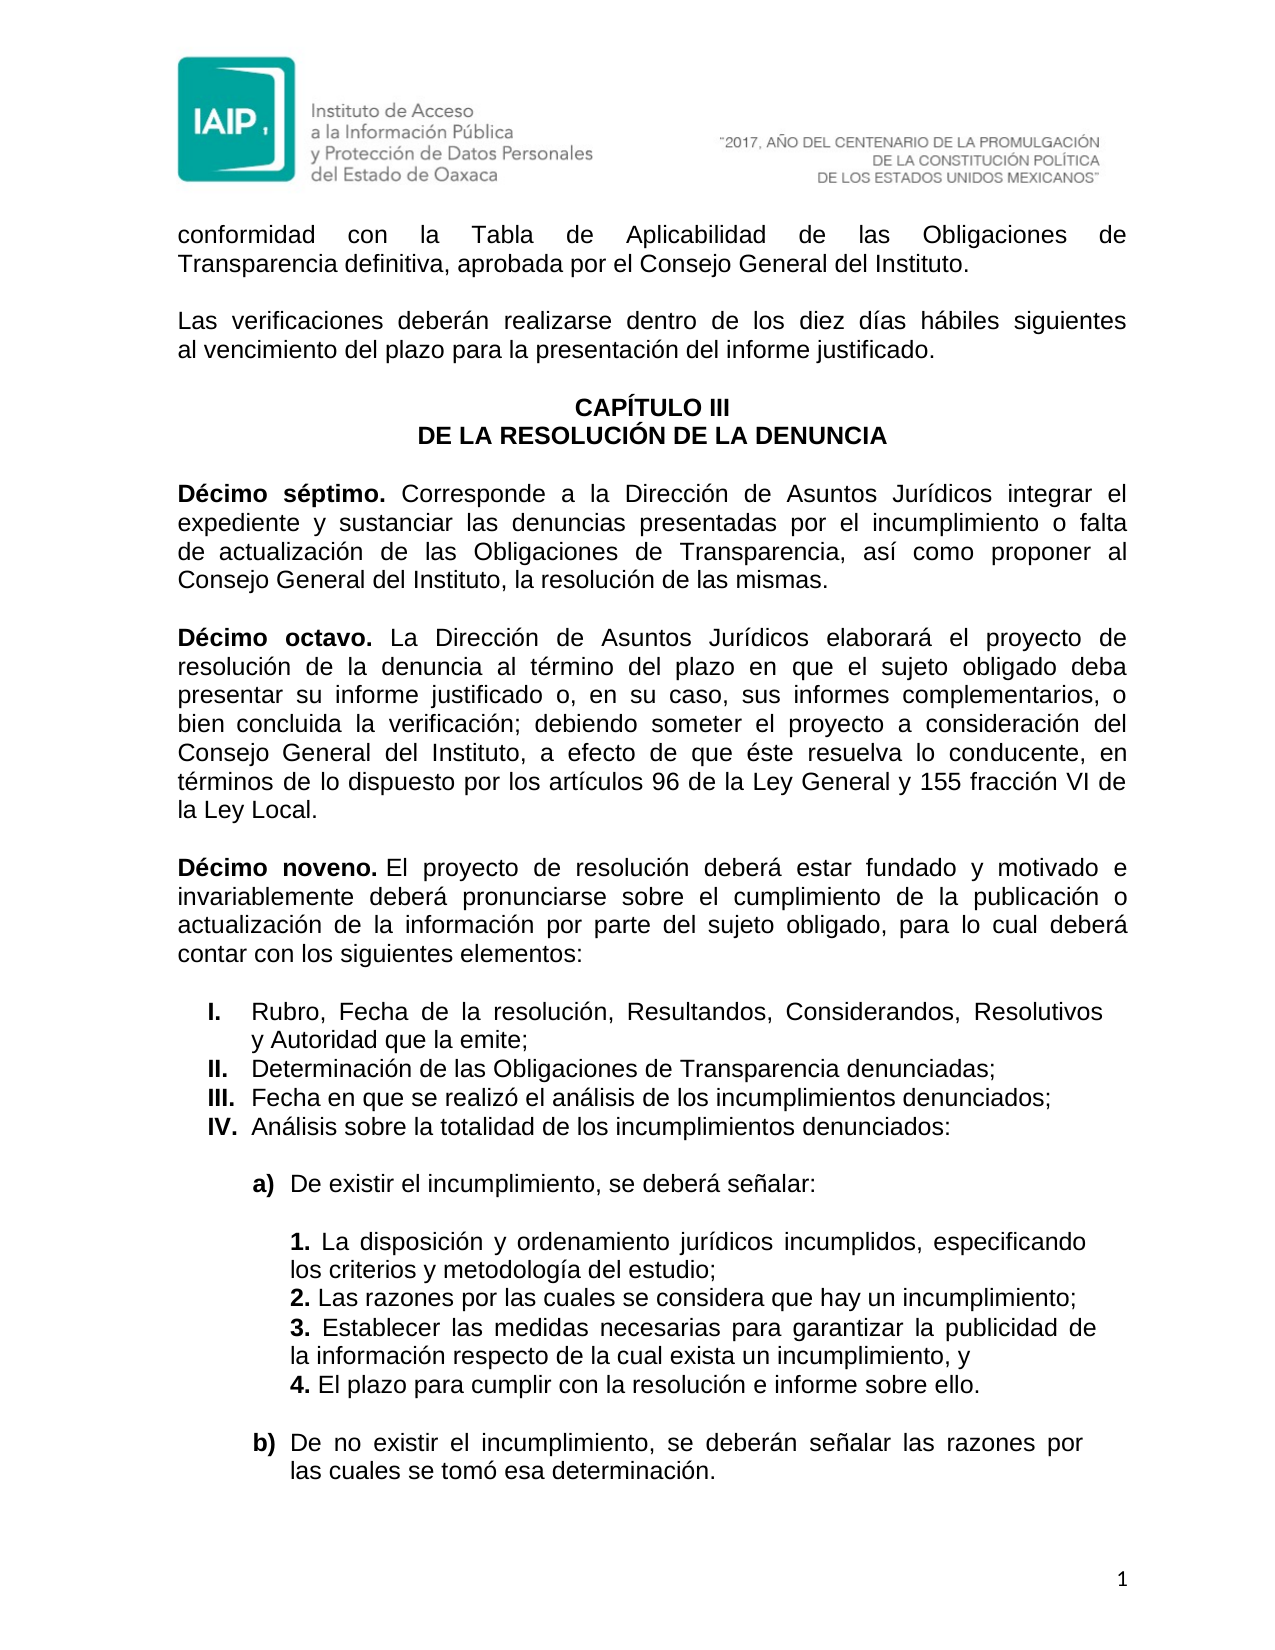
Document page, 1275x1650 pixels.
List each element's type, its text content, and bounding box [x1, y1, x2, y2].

list El plazo para cumplir con la resolución e informe sobre ello. [290, 1370, 1275, 1399]
list Rubro, Fecha de la resolución, Resultandos, Considerandos, Resolutivos y Autoridad que la emite; [207, 996, 1127, 1054]
list De no existir el incumplimiento, se deberán señalar las razones por las cuales se tomó esa determinación. [252, 1428, 1126, 1485]
picture [0, 0, 1275, 218]
list Determinación de las Obligaciones de Transparencia denunciadas; [207, 1054, 1275, 1083]
list De existir el incumplimiento, se deberá señalar: [252, 1169, 1275, 1198]
list Establecer las medidas necesarias para garantizar la publicidad de la información respecto de la cual exista un incumplimiento, y [290, 1313, 1127, 1370]
subtitle CAPÍTULO III [29, 393, 1275, 421]
text conformidad con la Tabla de Aplicabilidad de las Obligaciones de Transparencia definitiva, aprobada por el Consejo General del Instituto. [177, 220, 1127, 278]
text DE LA RESOLUCIÓN DE LA DENUNCIA [30, 421, 1275, 450]
list Fecha en que se realizó el análisis de los incumplimientos denunciados; [207, 1083, 1275, 1111]
list Las razones por las cuales se considera que hay un incumplimiento; [290, 1284, 1275, 1313]
text Décimo octavo. La Dirección de Asuntos Jurídicos elaborará el proyecto de resolución de la denuncia al término del plazo en que el sujeto obligado deba presentar su informe justificado o, en su caso, sus informes complementarios, o bien concluida la verificación; debiendo someter el proyecto a consideración del Consejo General del Instituto, a efecto de que éste resuelva lo conducente, en términos de lo dispuesto por los artículos 96 de la Ley General y 155 fracción VI de la Ley Local. [177, 623, 1127, 824]
text Décimo noveno. El proyecto de resolución deberá estar fundado y motivado e invariablemente deberá pronunciarse sobre el cumplimiento de la publicación o actualización de la información por parte del sujeto obligado, para lo cual deberá contar con los siguientes elementos: [177, 853, 1128, 968]
text Décimo séptimo. Corresponde a la Dirección de Asuntos Jurídicos integrar el expediente y sustanciar las denuncias presentadas por el incumplimiento o falta de actualización de las Obligaciones de Transparencia, así como proponer al Consejo General del Instituto, la resolución de las mismas. [177, 479, 1127, 594]
list La disposición y ordenamiento jurídicos incumplidos, especificando los criterios y metodología del estudio; [290, 1227, 1127, 1284]
list Análisis sobre la totalidad de los incumplimientos denunciados: [207, 1111, 1275, 1140]
text Las verificaciones deberán realizarse dentro de los diez días hábiles siguientes al vencimiento del plazo para la presentación del informe justificado. [177, 306, 1127, 364]
